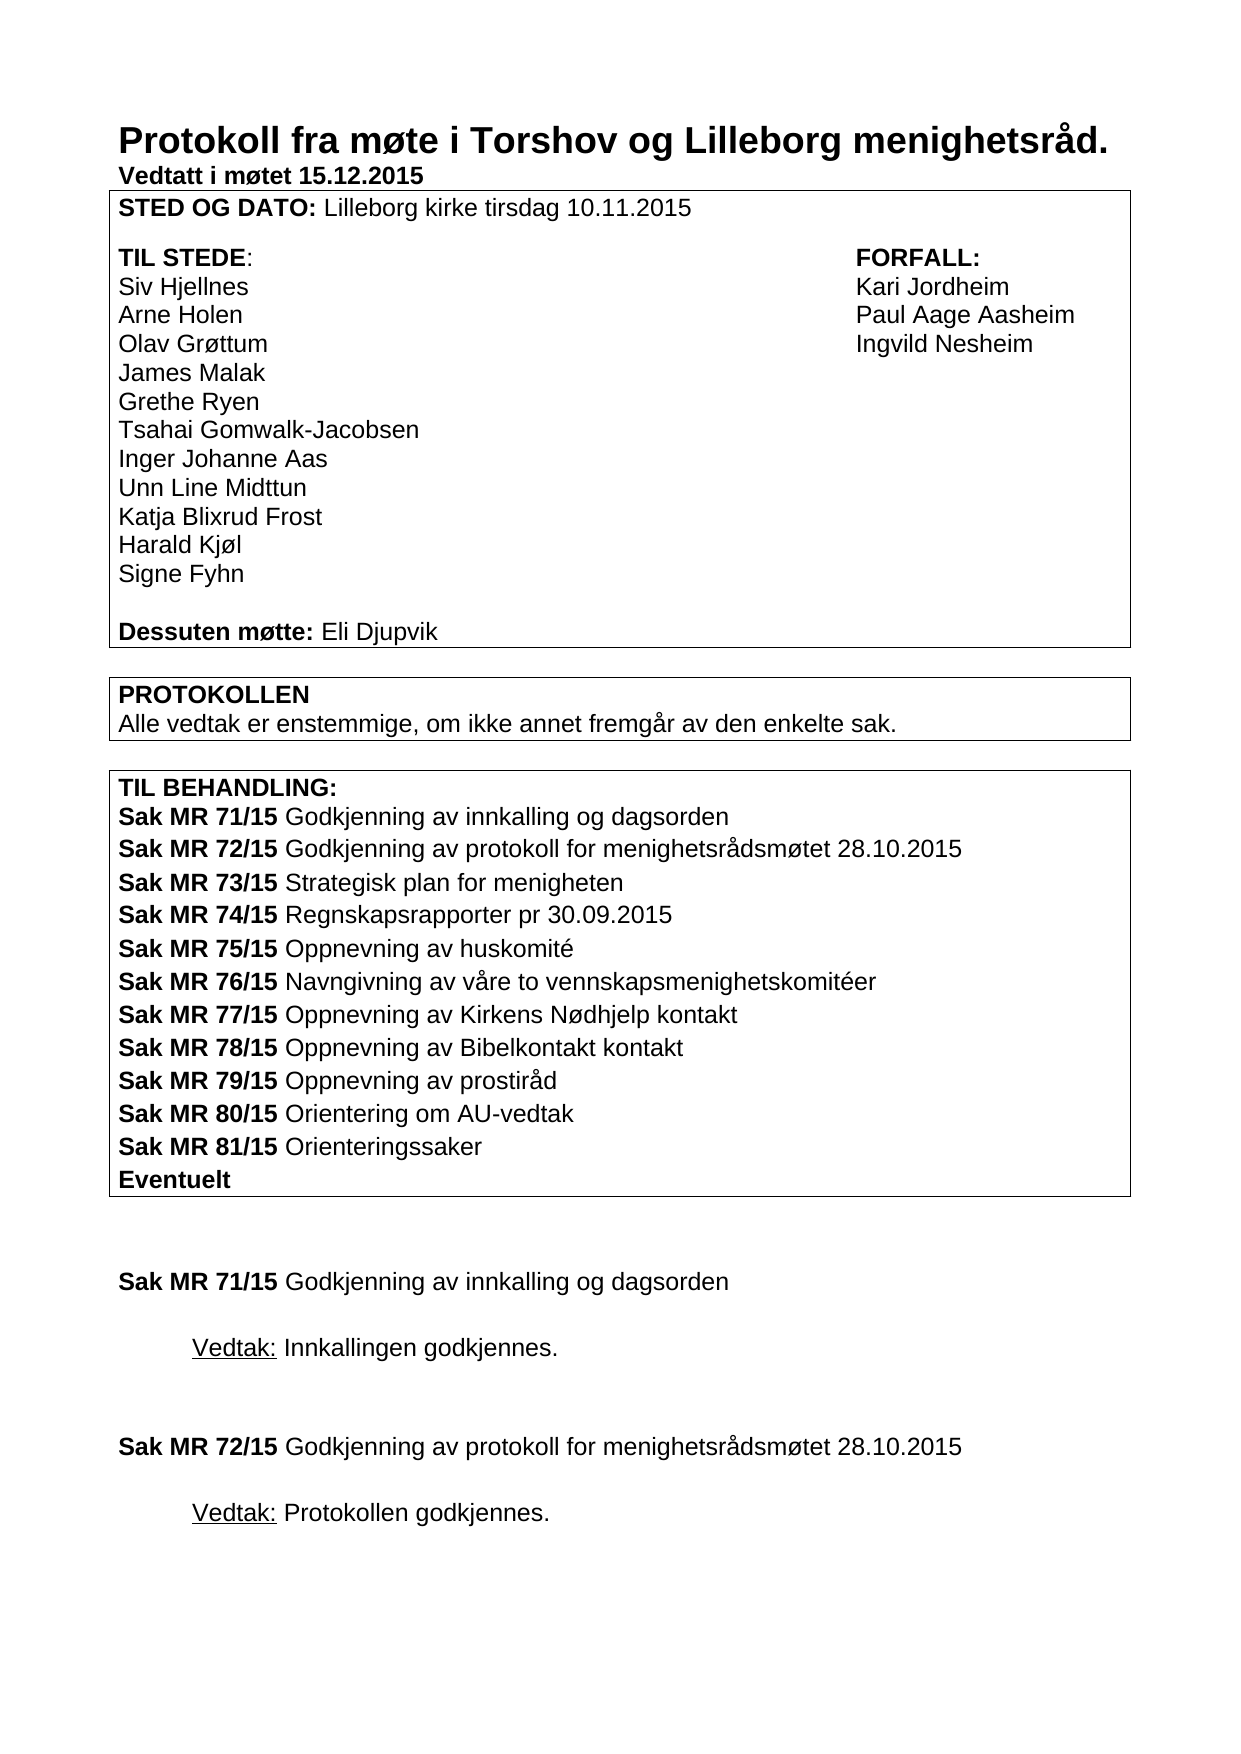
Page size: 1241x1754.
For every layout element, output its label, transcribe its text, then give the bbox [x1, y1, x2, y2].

text Sak MR 74/15 Regnskapsrapporter pr 30.09.2015 [110, 897, 1130, 929]
text James Malak [118, 358, 1122, 386]
text Unn Line Midttun [118, 473, 1122, 501]
text Siv Hjellnes Kari Jordheim [118, 271, 1122, 300]
text Sak MR 71/15 Godkjenning av innkalling og dagsorden [118, 1267, 1122, 1296]
text Sak MR 76/15 Navngivning av våre to vennskapsmenighetskomitéer [110, 963, 1130, 995]
text Sak MR 73/15 Strategisk plan for menigheten [110, 864, 1130, 896]
text PROTOKOLLEN [110, 678, 1130, 706]
text Alle vedtak er enstemmige, om ikke annet fremgår av den enkelte sak. [110, 706, 1130, 740]
text Sak MR 71/15 Godkjenning av innkalling og dagsorden [118, 801, 1122, 830]
text Arne Holen Paul Aage Aasheim [118, 300, 1122, 329]
text Vedtatt i møtet 15.12.2015 [118, 161, 1122, 190]
text Inger Johanne Aas [118, 444, 1122, 473]
text Sak MR 77/15 Oppnevning av Kirkens Nødhjelp kontakt [110, 996, 1130, 1028]
text Katja Blixrud Frost [118, 501, 1122, 530]
text Vedtak: Protokollen godkjennes. [118, 1498, 1122, 1527]
text Dessuten møtte: Eli Djupvik [110, 613, 1130, 647]
text Sak MR 79/15 Oppnevning av prostiråd [110, 1062, 1130, 1094]
text Sak MR 75/15 Oppnevning av huskomité [110, 930, 1130, 962]
text TIL BEHANDLING: [110, 771, 1130, 801]
text Signe Fyhn [118, 559, 1122, 588]
text Sak MR 81/15 Orienteringssaker [110, 1128, 1130, 1160]
text Grethe Ryen [118, 386, 1122, 415]
text Sak MR 78/15 Oppnevning av Bibelkontakt kontakt [110, 1029, 1130, 1061]
text Tsahai Gomwalk-Jacobsen [118, 415, 1122, 444]
text Eventuelt [110, 1162, 1130, 1196]
text Vedtak: Innkallingen godkjennes. [118, 1333, 1122, 1362]
text Sak MR 80/15 Orientering om AU-vedtak [110, 1096, 1130, 1127]
text Sak MR 72/15 Godkjenning av protokoll for menighetsrådsmøtet 28.10.2015 [118, 1432, 1122, 1461]
text Olav Grøttum Ingvild Nesheim [118, 329, 1122, 358]
text TIL STEDE: FORFALL: [110, 239, 1130, 271]
text Protokoll fra møte i Torshov og Lilleborg menighetsråd. [118, 118, 1122, 161]
text STED OG DATO: Lilleborg kirke tirsdag 10.11.2015 [110, 191, 1130, 222]
text Sak MR 72/15 Godkjenning av protokoll for menighetsrådsmøtet 28.10.2015 [110, 831, 1130, 863]
text Harald Kjøl [118, 530, 1122, 559]
